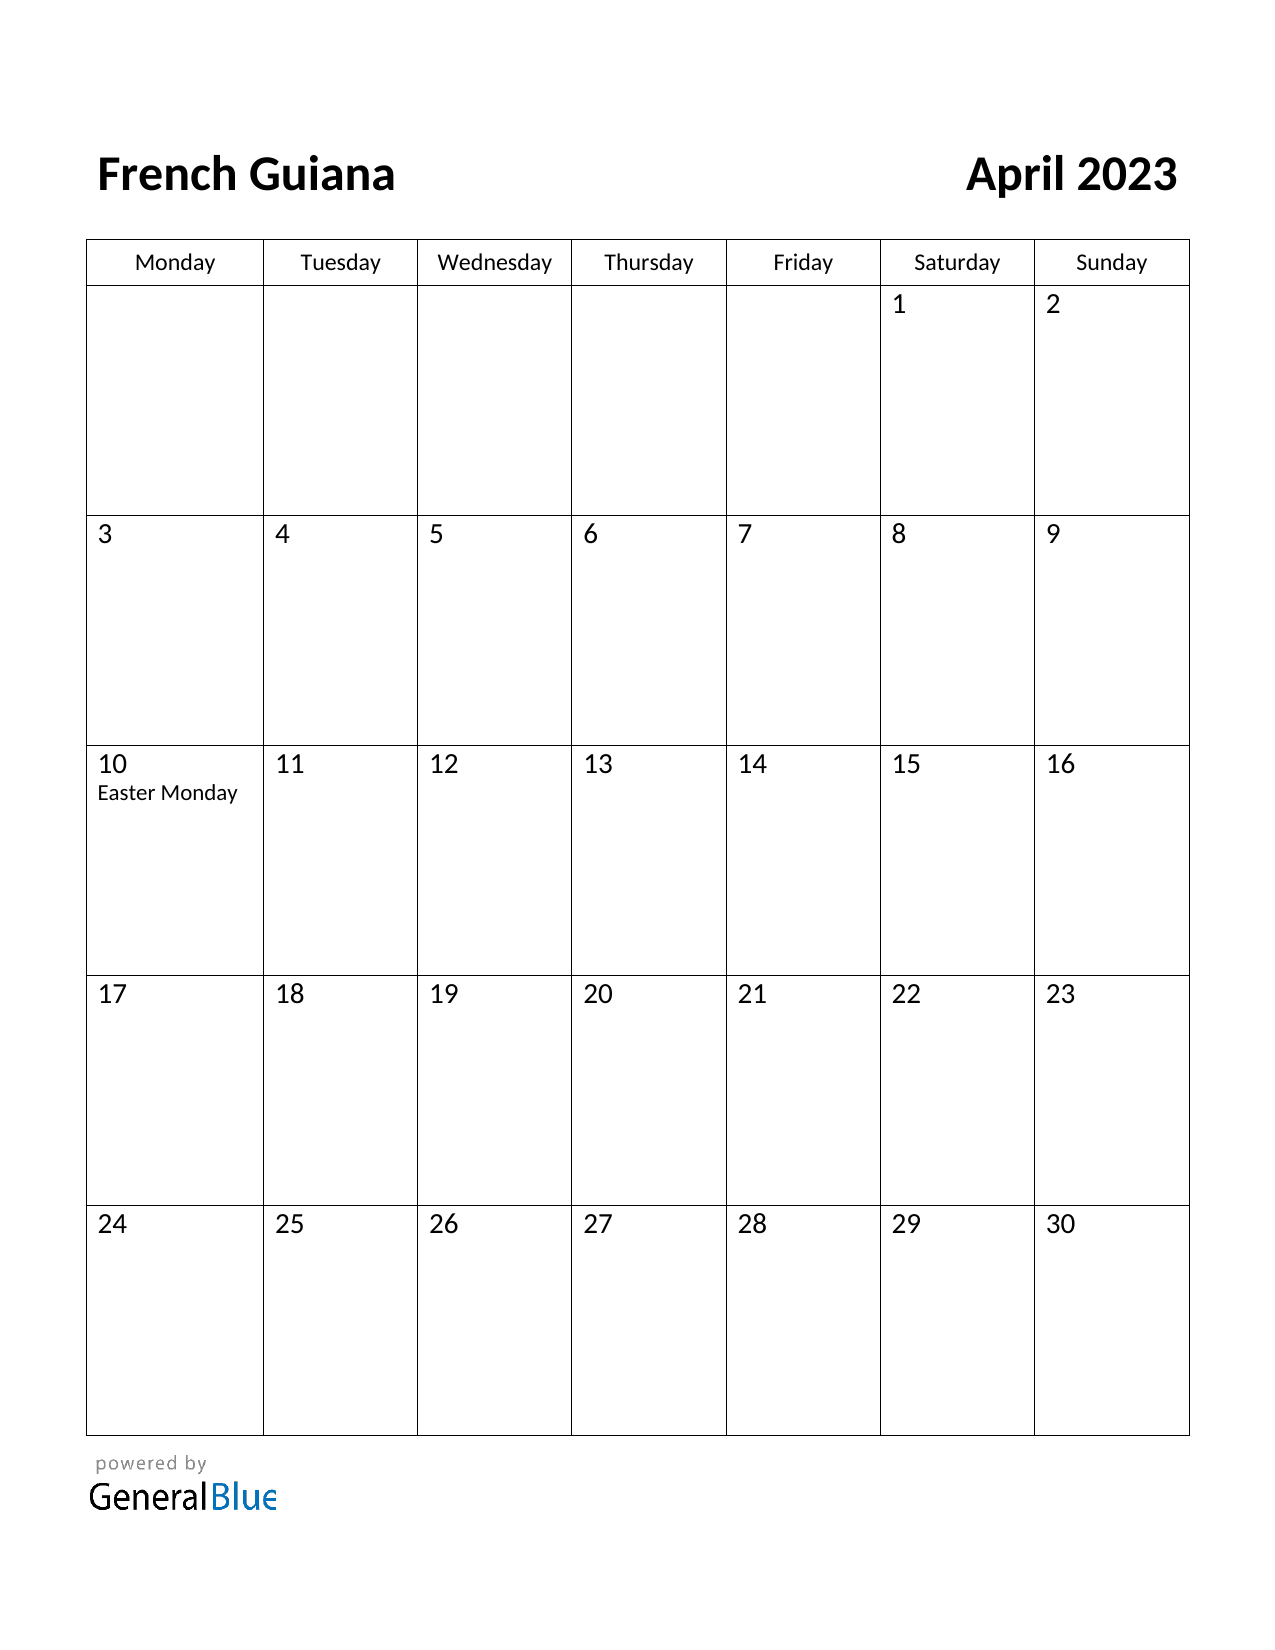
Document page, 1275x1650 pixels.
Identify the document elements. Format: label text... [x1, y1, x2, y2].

table_cell Friday [727, 240, 880, 284]
table_cell 18 [264, 976, 417, 1008]
table_cell Saturday [881, 240, 1034, 284]
table_cell Wednesday [418, 240, 571, 284]
table_cell [881, 548, 1034, 744]
table_cell [418, 318, 571, 514]
table_cell [418, 548, 571, 744]
table_cell 29 [881, 1206, 1034, 1238]
table_cell [881, 318, 1034, 514]
table_cell [572, 318, 726, 514]
table_cell [87, 286, 263, 318]
table_cell 28 [727, 1206, 880, 1238]
table_cell 7 [727, 516, 880, 548]
table_cell [1035, 1238, 1189, 1434]
table_cell [572, 548, 726, 744]
table_cell [87, 1008, 263, 1204]
table_header French Guiana [86, 105, 572, 239]
table_cell 9 [1035, 516, 1189, 548]
table_cell 26 [418, 1206, 571, 1238]
table_cell 10 [87, 746, 263, 778]
table_cell 17 [87, 976, 263, 1008]
table_cell [727, 318, 880, 514]
table_cell 2 [1035, 286, 1189, 318]
table_cell [572, 1238, 726, 1434]
table_cell [727, 548, 880, 744]
table_cell [264, 1238, 417, 1434]
table_cell [418, 778, 571, 974]
table_cell 6 [572, 516, 726, 548]
table_cell [86, 1436, 1189, 1534]
table_cell 20 [572, 976, 726, 1008]
table_header April 2023 [572, 105, 1189, 239]
table_cell 24 [87, 1206, 263, 1238]
table_cell [1035, 318, 1189, 514]
table_cell 25 [264, 1206, 417, 1238]
picture [88, 1452, 276, 1515]
table_cell 5 [418, 516, 571, 548]
table_cell Easter Monday [87, 778, 263, 974]
table_cell 27 [572, 1206, 726, 1238]
table_cell [87, 548, 263, 744]
table_cell [1035, 548, 1189, 744]
table_cell 4 [264, 516, 417, 548]
table_cell [418, 1238, 571, 1434]
table_cell Tuesday [264, 240, 417, 284]
table_cell [418, 286, 571, 318]
table_cell [87, 318, 263, 514]
table_cell [264, 548, 417, 744]
table_cell Thursday [572, 240, 726, 284]
table_cell [87, 1238, 263, 1434]
table_cell 3 [87, 516, 263, 548]
table_cell [727, 1008, 880, 1204]
table_cell 1 [881, 286, 1034, 318]
table_cell Monday [87, 240, 263, 284]
table_cell [881, 1008, 1034, 1204]
table_cell [572, 286, 726, 318]
table_cell [881, 778, 1034, 974]
table_cell [264, 778, 417, 974]
table_cell [727, 778, 880, 974]
table_cell 15 [881, 746, 1034, 778]
table_cell Sunday [1035, 240, 1189, 284]
table_cell [572, 1008, 726, 1204]
table_cell 12 [418, 746, 571, 778]
table_cell 21 [727, 976, 880, 1008]
table_cell [264, 1008, 417, 1204]
table_cell [1035, 778, 1189, 974]
table_cell [264, 318, 417, 514]
table_cell [881, 1238, 1034, 1434]
table_cell [727, 286, 880, 318]
table_cell [264, 286, 417, 318]
table_cell 30 [1035, 1206, 1189, 1238]
table_cell 23 [1035, 976, 1189, 1008]
table_cell 19 [418, 976, 571, 1008]
table_cell [572, 778, 726, 974]
table_cell 11 [264, 746, 417, 778]
table_cell [1035, 1008, 1189, 1204]
table_cell [727, 1238, 880, 1434]
table_cell 8 [881, 516, 1034, 548]
table_cell 14 [727, 746, 880, 778]
table_cell 13 [572, 746, 726, 778]
table_cell [418, 1008, 571, 1204]
table_cell 16 [1035, 746, 1189, 778]
table_cell 22 [881, 976, 1034, 1008]
